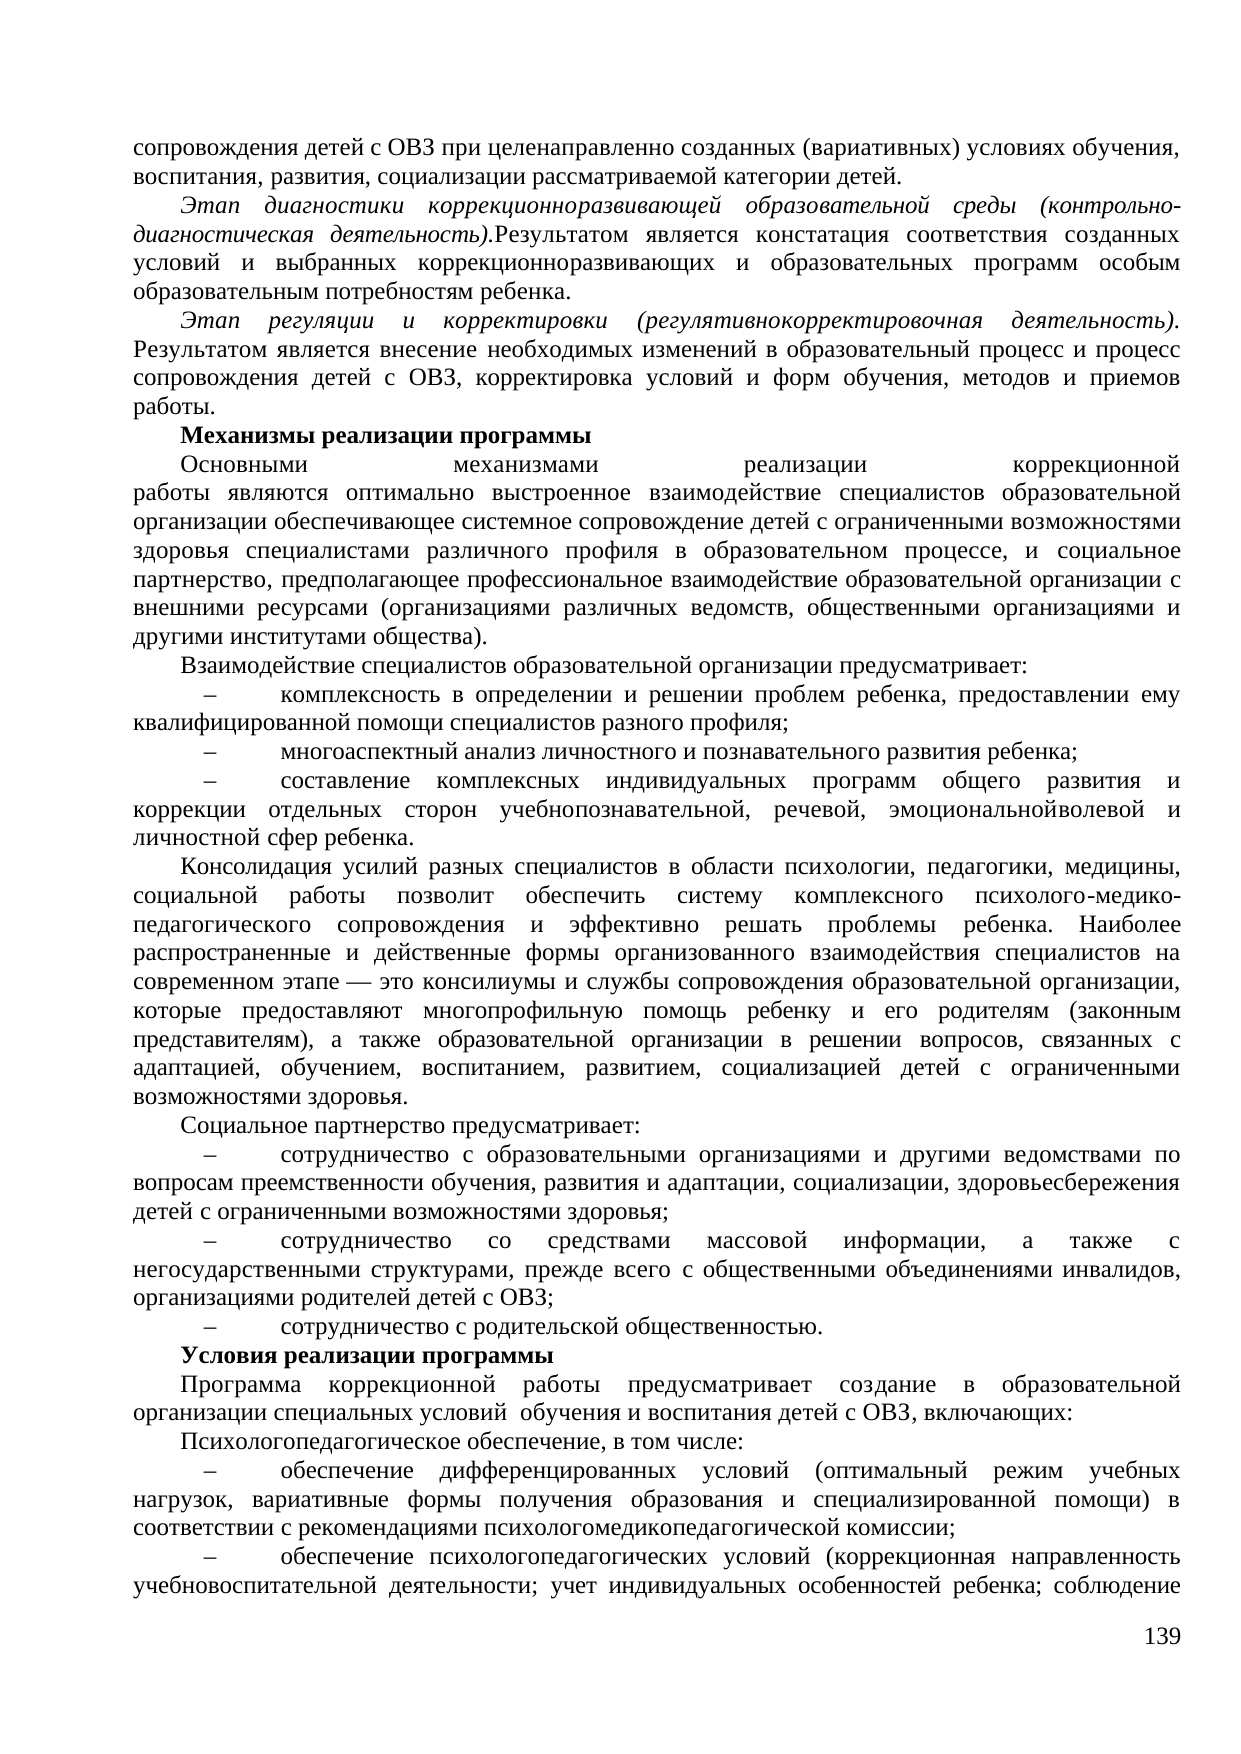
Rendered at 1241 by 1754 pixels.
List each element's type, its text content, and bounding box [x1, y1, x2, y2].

text Психолого­педагогическое обеспечение, в том числе: [133, 1426, 1181, 1455]
text сотрудничество с родительской общественностью. [133, 1311, 1181, 1340]
text комплексность в определении и решении проблем ребенка, предоставлении ему квалифицированной помощи специалистов разного профиля; [133, 679, 1181, 736]
text Механизмы реализации программы [133, 420, 1181, 449]
text Взаимодействие специалистов образовательной организации предусматривает: [133, 650, 1181, 679]
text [133, 132, 1181, 190]
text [133, 1541, 1181, 1599]
text Консолидация усилий разных специалистов в области психологии, педагогики, медицины, социальной работы позволит обеспечить систему комплексного психолого-медико­педагогического сопровождения и эффективно решать проблемы ребенка. Наиболее распространенные и действенные формы организованного взаимодействия специалистов на современном этапе — это консилиумы и службы сопровождения образовательной организации, которые предоставляют многопрофильную помощь ребенку и его родителям (законным представителям), а также образовательной организации в решении вопросов, связанных с адаптацией, обучением, воспитанием, развитием, социализацией детей с ограниченными возможностями здоровья. [133, 851, 1181, 1110]
text Этап регуляции и корректировки (регулятивно­корректировочная деятельность). Результатом является внесение необходимых изменений в образовательный процесс и процесс сопровождения детей с ОВЗ, корректировка условий и форм обучения, методов и приемов работы. [133, 305, 1181, 420]
text Программа коррекционной работы предусматривает создание в образовательной организации специальных условий обучения и воспитания детей с ОВЗ, включающих: [133, 1369, 1181, 1426]
text составление комплексных индивидуальных программ общего развития и коррекции отдельных сторон учебно­познавательной, речевой, эмоциональной­волевой и личностной сфер ребенка. [133, 765, 1181, 851]
text многоаспектный анализ личностного и познавательного развития ребенка; [133, 736, 1181, 765]
text сотрудничество с образовательными организациями и другими ведомствами по вопросам преемственности обучения, развития и адаптации, социализации, здоровьесбережения детей с ограниченными возможностями здоровья; [133, 1139, 1181, 1225]
text Этап диагностики коррекционно­развивающей образовательной среды (контрольно­диагностическая деятельность).Результатом является констатация соответствия созданных условий и выбранных коррекционно­развивающих и образовательных программ особым образовательным потребностям ребенка. [133, 190, 1181, 305]
text Основными механизмами реализации коррекционной работы являются оптимально выстроенное взаимодействие специалистов образовательной организации обеспечивающее системное сопровождение детей с ограниченными возможностями здоровья специалистами различного профиля в образовательном процессе, и социальное партнерство, предполагающее профессиональное взаимодействие образовательной организации с внешними ресурсами (организациями различных ведомств, общественными организациями и другими институтами общества). [133, 449, 1181, 650]
text Социальное партнерство предусматривает: [133, 1110, 1181, 1139]
text обеспечение дифференцированных условий (оптимальный режим учебных нагрузок, вариативные формы получения образования и специализированной помощи) в соответствии с рекомендациями психолого­медико­педагогической комиссии; [133, 1455, 1181, 1541]
text сотрудничество со средствами массовой информации, а также с негосударственными структурами, прежде всего с общественными объединениями инвалидов, организациями родителей детей с ОВЗ; [133, 1225, 1181, 1311]
text Условия реализации программы [133, 1340, 1181, 1369]
